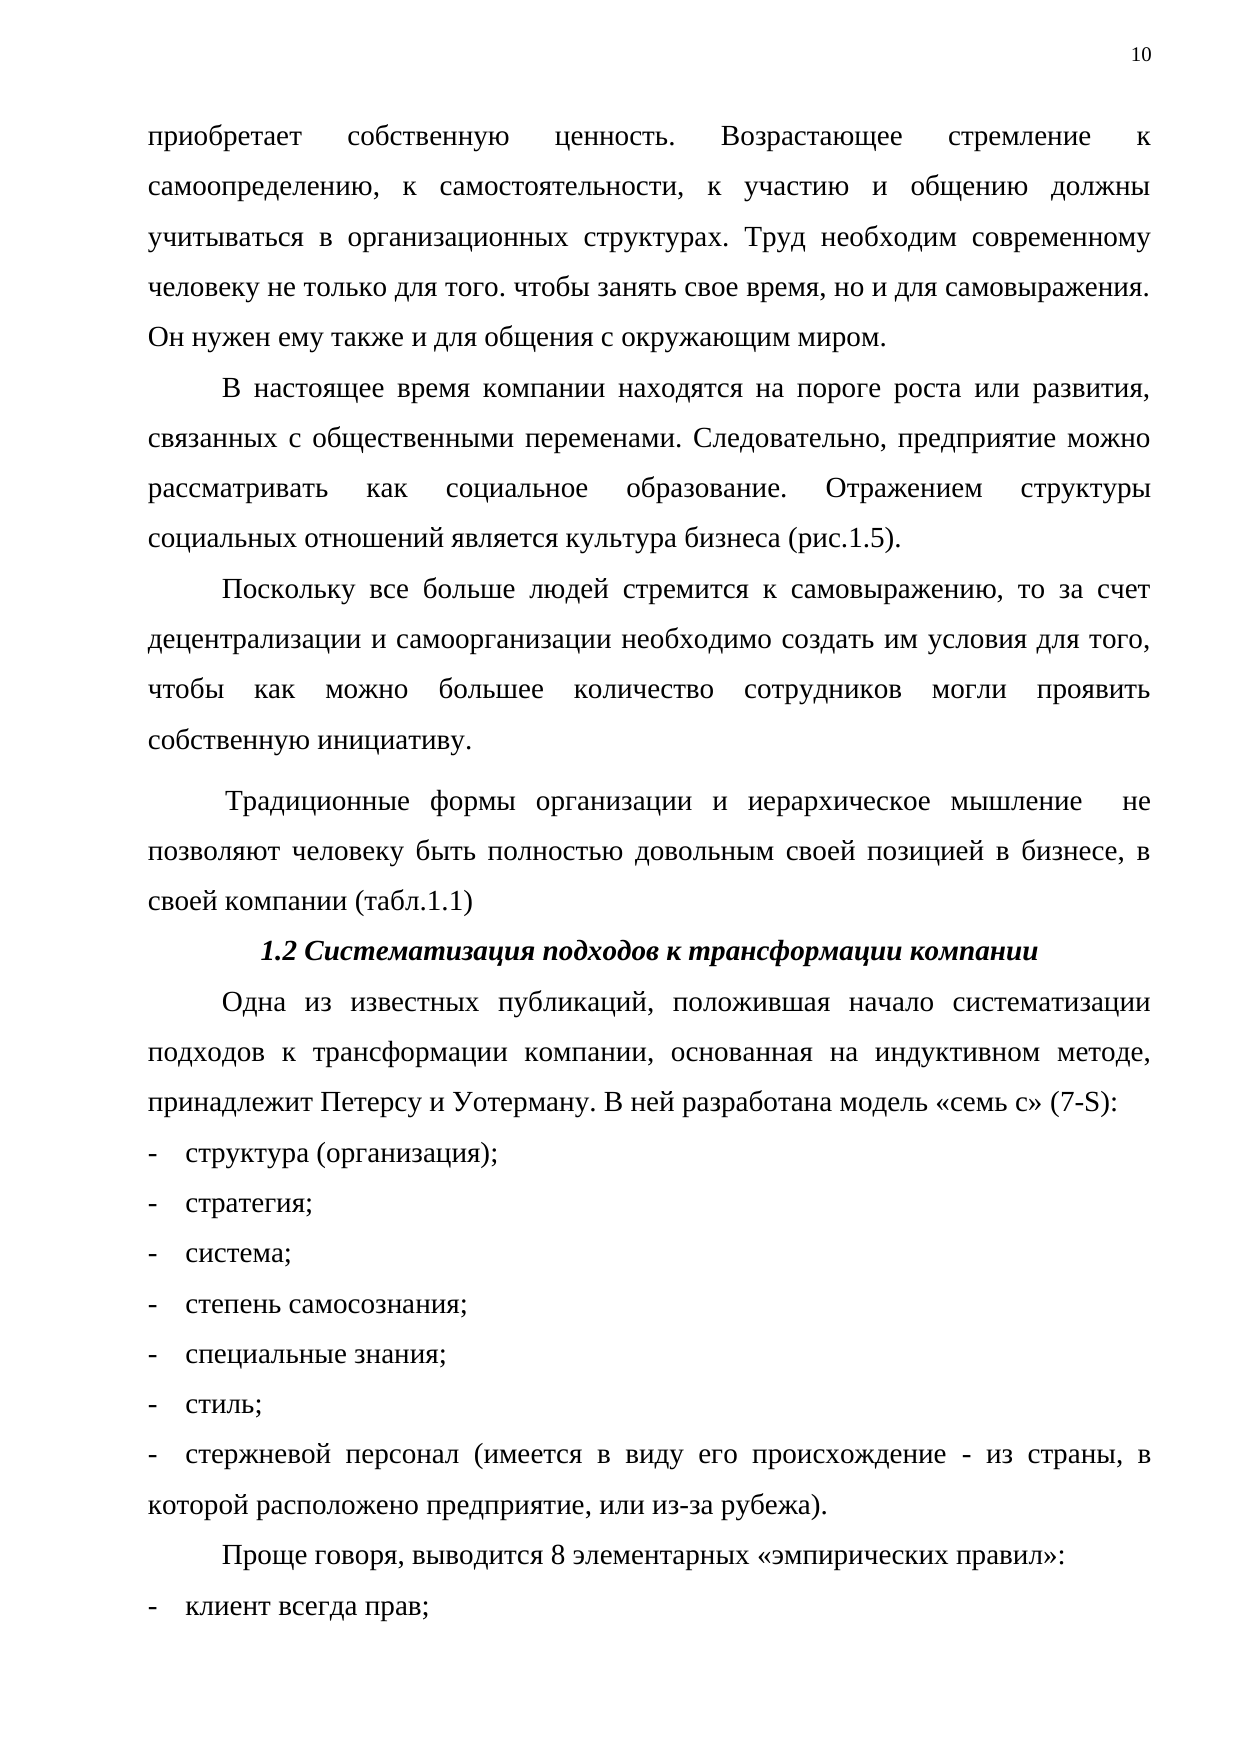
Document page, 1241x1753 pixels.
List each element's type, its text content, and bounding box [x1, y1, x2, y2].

list стратегия; [148, 1185, 1152, 1219]
list степень самосознания; [148, 1286, 1152, 1319]
text Проще говоря, выводится 8 элементарных «эмпирических правил»: [148, 1537, 1152, 1571]
text В настоящее время компании находятся на пороге роста или развития, связанных с общественными переменами. Следовательно, предприятие можно рассматривать как социальное образование. Отражением структуры социальных отношений является культура бизнеса (рис.1.5). [148, 370, 1152, 554]
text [148, 118, 1152, 353]
list система; [148, 1235, 1152, 1269]
text Поскольку все больше людей стремится к самовыражению, то за счет децентрализации и самоорганизации необходимо создать им условия для того, чтобы как можно большее количество сотрудников могли проявить собственную инициативу. [148, 571, 1152, 755]
list структура (организация); [148, 1135, 1152, 1168]
list стиль; [148, 1386, 1152, 1420]
list клиент всегда прав; [148, 1588, 1152, 1621]
text Традиционные формы организации и иерархическое мышление не позволяют человеку быть полностью довольным своей позицией в бизнесе, в своей компании (табл.1.1) [148, 783, 1152, 917]
list стержневой персонал (имеется в виду его происхождение - из страны, в которой расположено предприятие, или из-за рубежа). [148, 1437, 1152, 1521]
text Одна из известных публикаций, положившая начало систематизации подходов к трансформации компании, основанная на индуктивном методе, принадлежит Петерсу и Уотерману. В ней разработана модель «семь с» (7-S): [148, 984, 1152, 1118]
list специальные знания; [148, 1336, 1152, 1369]
text 1.2 Систематизация подходов к трансформации компании [148, 933, 1152, 967]
